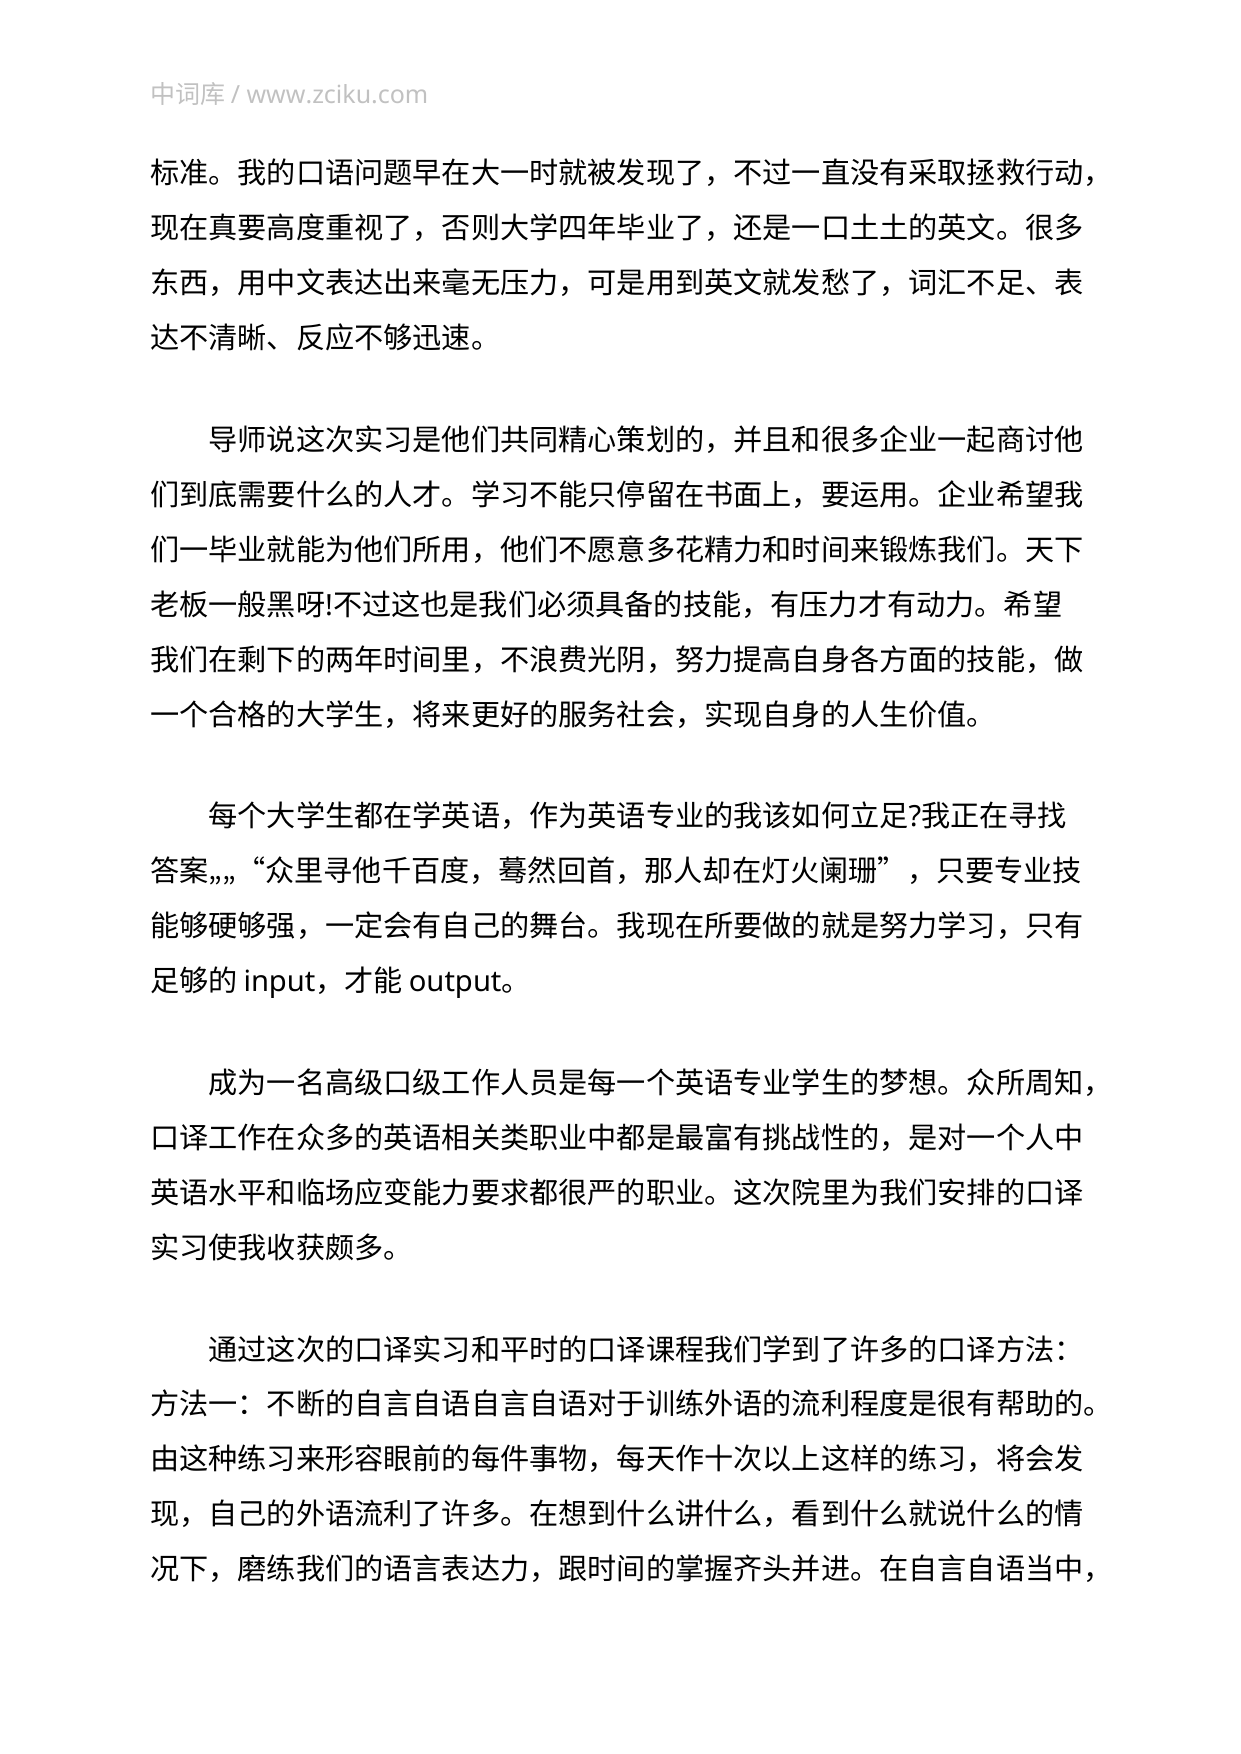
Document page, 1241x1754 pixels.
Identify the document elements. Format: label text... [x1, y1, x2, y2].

text 导师说这次实习是他们共同精心策划的，并且和很多企业一起商讨他们到底需要什么的人才。学习不能只停留在书面上，要运用。企业希望我们一毕业就能为他们所用，他们不愿意多花精力和时间来锻炼我们。天下老板一般黑呀!不过这也是我们必须具备的技能，有压力才有动力。希望我们在剩下的两年时间里，不浪费光阴，努力提高自身各方面的技能，做一个合格的大学生，将来更好的服务社会，实现自身的人生价值。 [150, 416, 1090, 733]
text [150, 150, 1090, 357]
text 成为一名高级口级工作人员是每一个英语专业学生的梦想。众所周知，口译工作在众多的英语相关类职业中都是最富有挑战性的，是对一个人中英语水平和临场应变能力要求都很严的职业。这次院里为我们安排的口译实习使我收获颇多。 [150, 1059, 1090, 1267]
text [150, 1326, 1090, 1588]
text 每个大学生都在学英语，作为英语专业的我该如何立足?我正在寻找答案„„“众里寻他千百度，蓦然回首，那人却在灯火阑珊”，只要专业技能够硬够强，一定会有自己的舞台。我现在所要做的就是努力学习，只有足够的input，才能output。 [150, 793, 1090, 1000]
